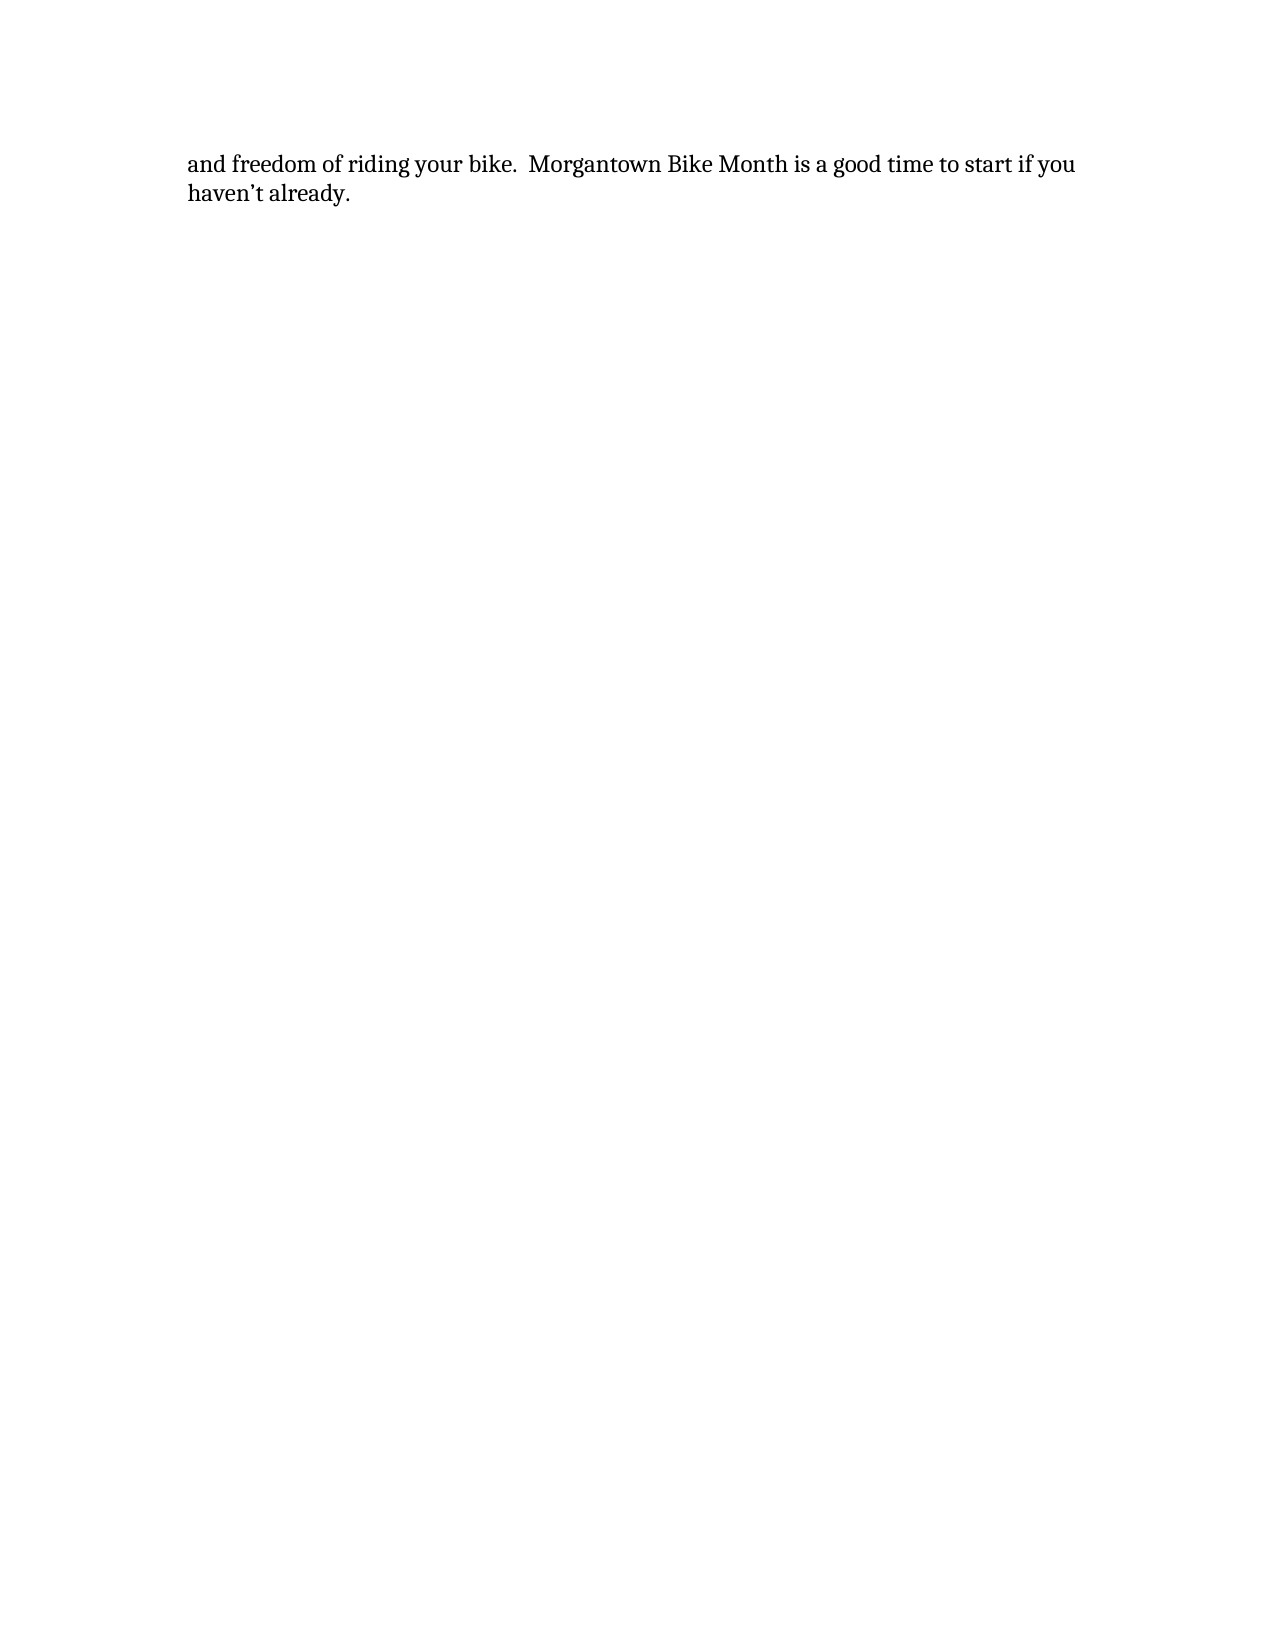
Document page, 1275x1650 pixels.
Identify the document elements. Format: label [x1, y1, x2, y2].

text [187, 150, 1087, 207]
